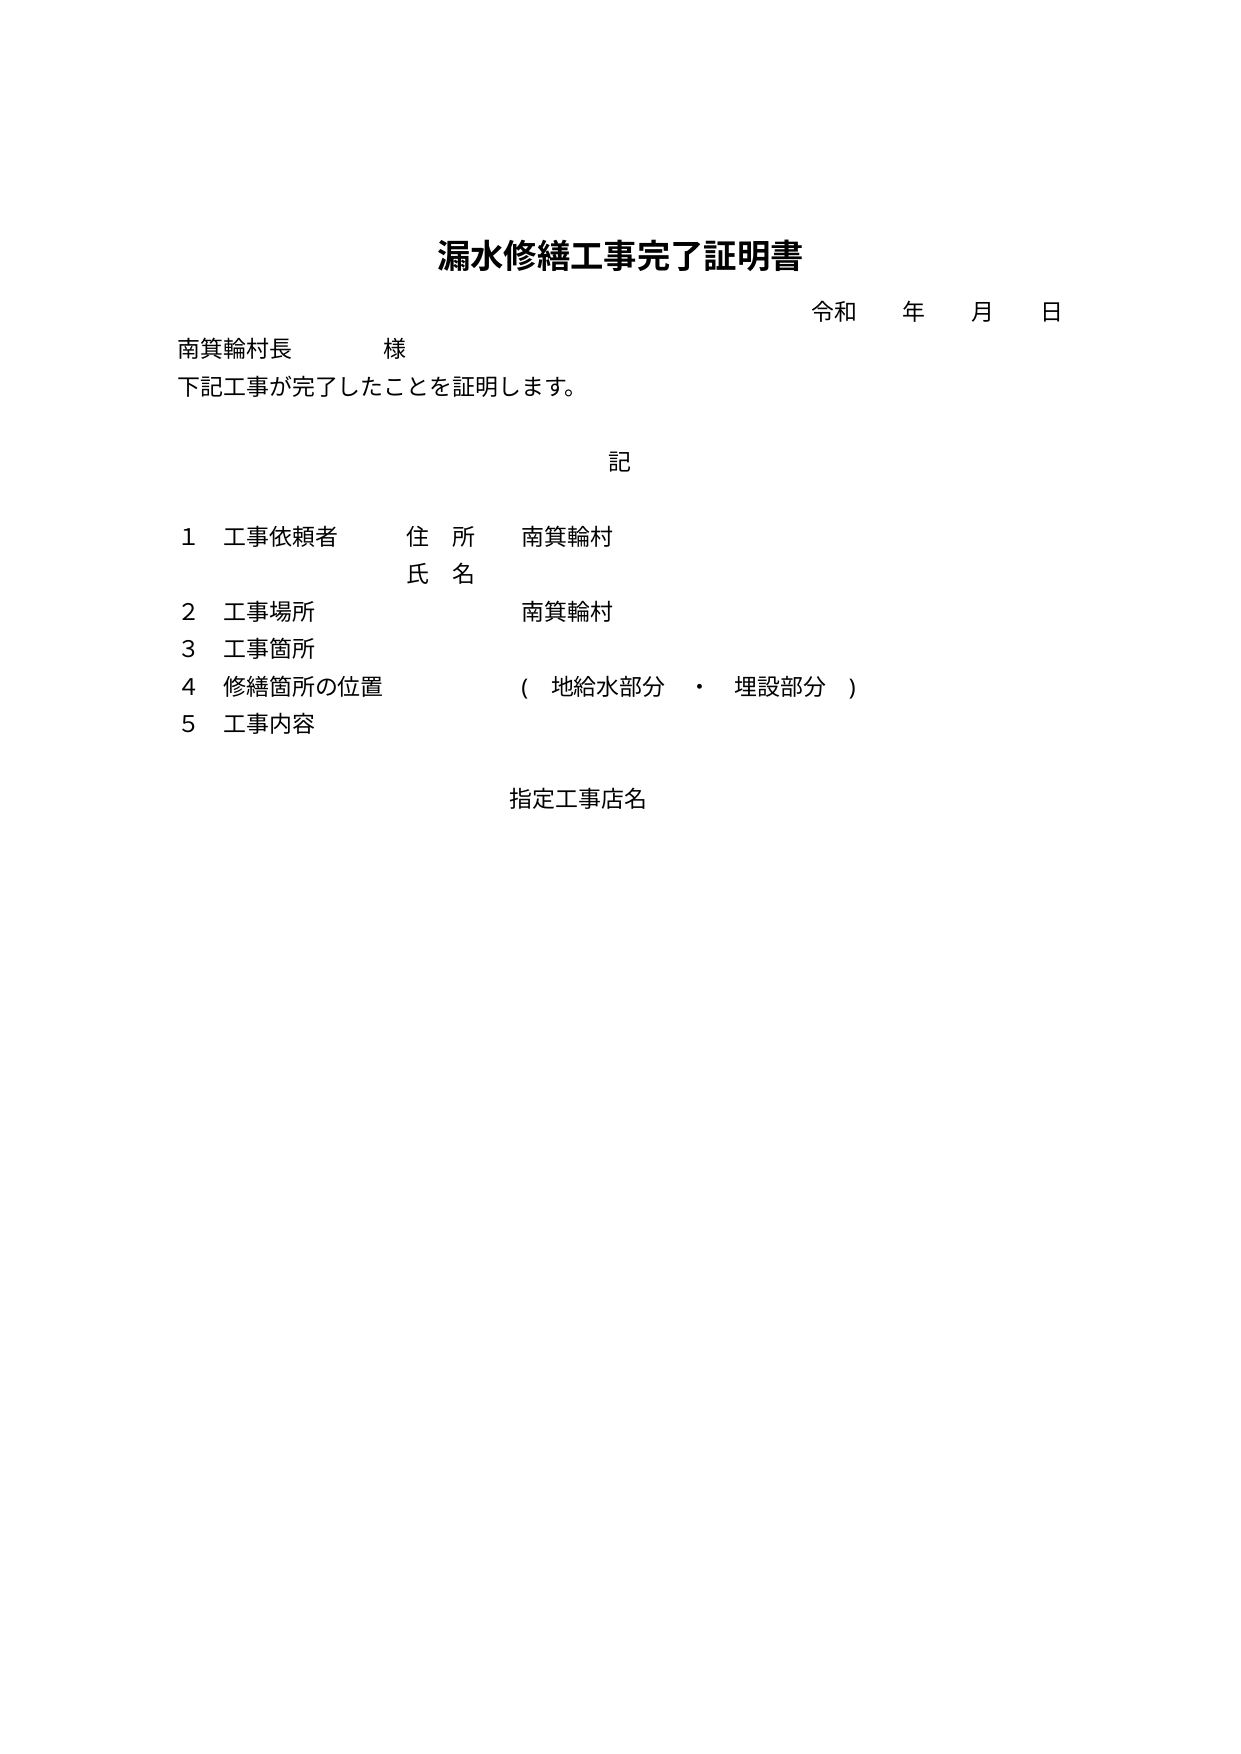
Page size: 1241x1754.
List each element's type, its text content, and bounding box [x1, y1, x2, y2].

text 指定工事店名 [177, 779, 1063, 817]
text ２ 工事場所 南箕輪村 [177, 592, 1063, 629]
text 令和 年 月 日 [177, 292, 1063, 329]
text ５ 工事内容 [177, 704, 1063, 742]
text ３ 工事箇所 [177, 629, 1063, 667]
text １ 工事依頼者 住 所 南箕輪村 [177, 517, 1063, 554]
text 南箕輪村長 様 [177, 329, 1063, 367]
text 下記工事が完了したことを証明します。 [177, 367, 1063, 404]
text 漏水修繕工事完了証明書 [177, 217, 1063, 292]
text 氏 名 [177, 554, 1063, 592]
text ４ 修繕箇所の位置 ( 地給水部分 ・ 埋設部分 ) [177, 667, 1063, 704]
subtitle 記 [177, 442, 1063, 479]
